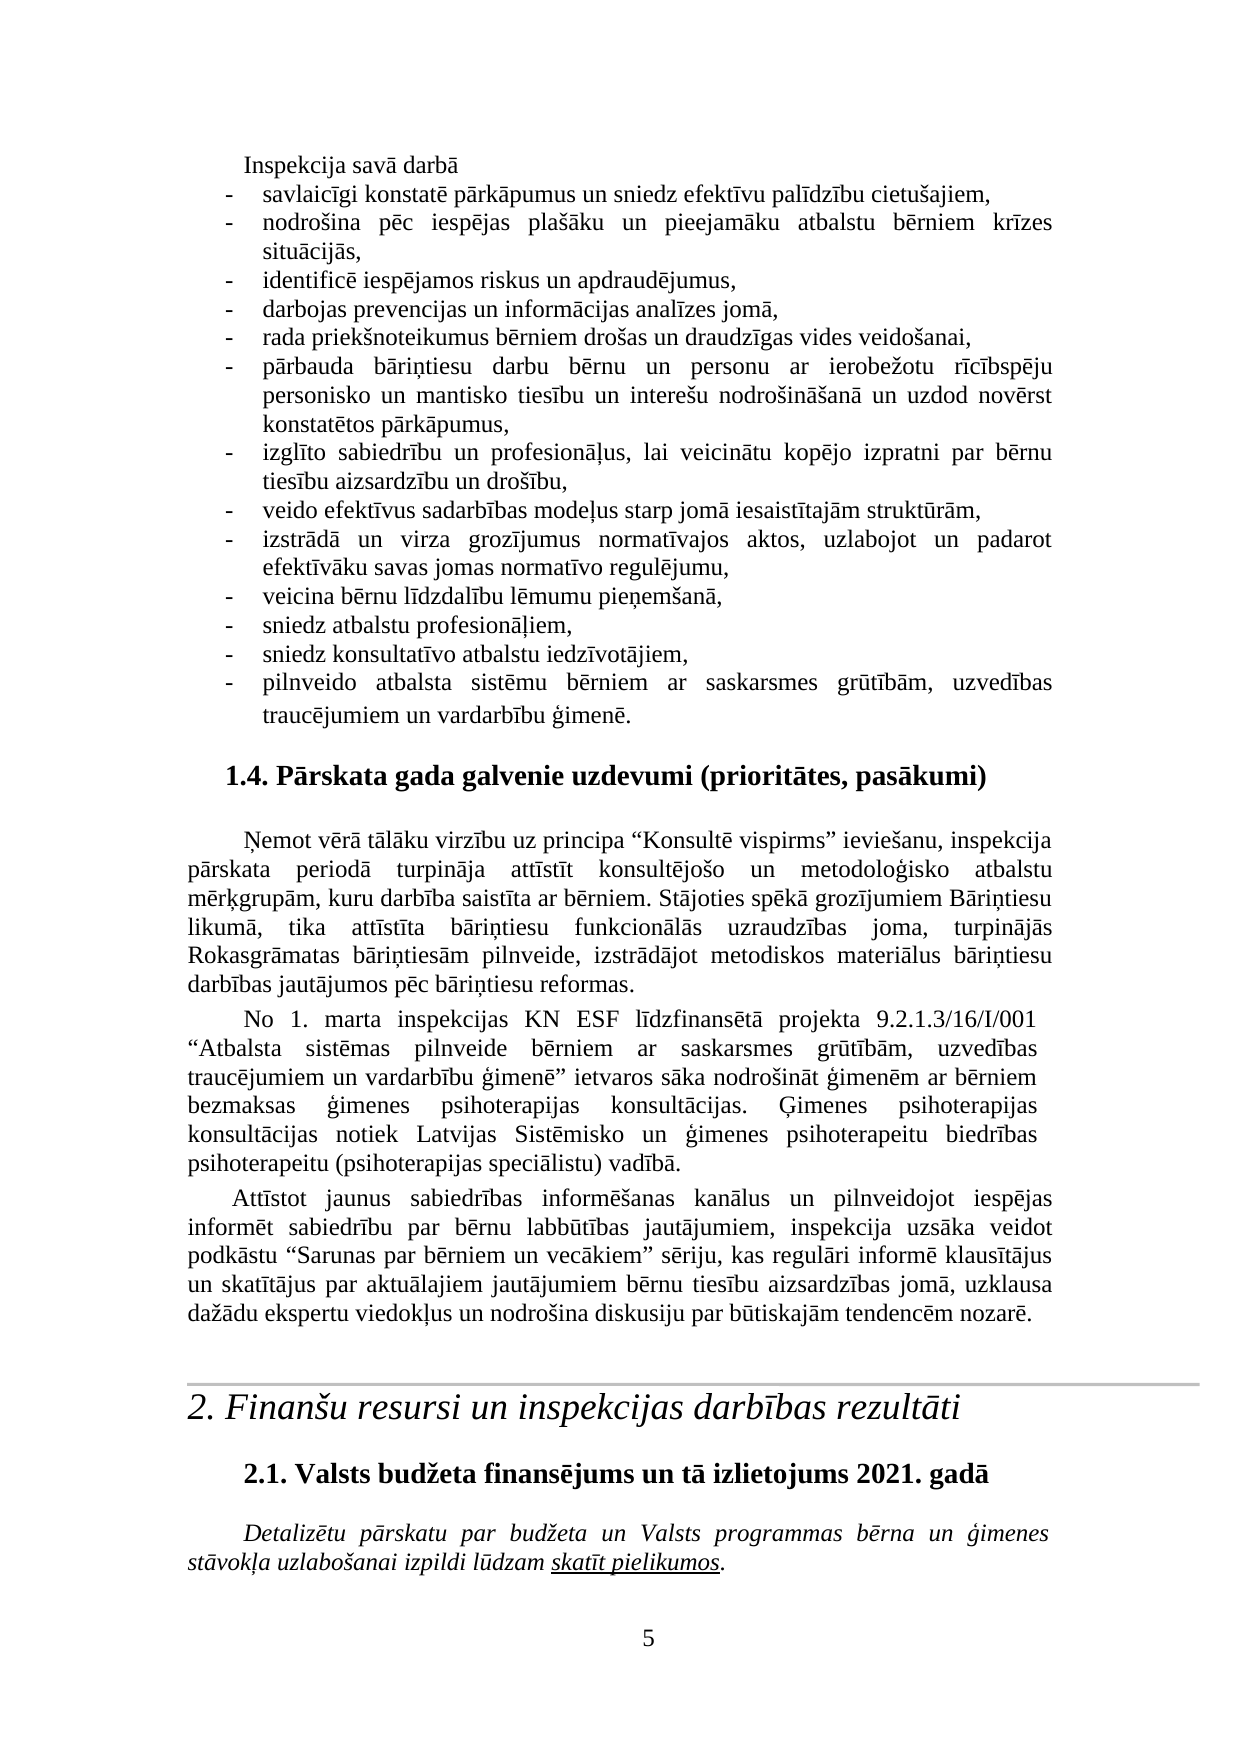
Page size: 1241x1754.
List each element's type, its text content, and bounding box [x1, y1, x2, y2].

text 2.1. Valsts budžeta finansējums un tā izlietojums 2021. gadā [187, 1456, 1053, 1490]
text 2. Finanšu resursi un inspekcijas darbības rezultāti [187, 1386, 1053, 1427]
list izglīto sabiedrību un profesionāļus, lai veicinātu kopējo izpratni par bērnu tiesību aizsardzību un drošību, [225, 437, 1053, 495]
list nodrošina pēc iespējas plašāku un pieejamāku atbalstu bērniem krīzes situācijās, [225, 207, 1053, 265]
text Detalizētu pārskatu par budžeta un Valsts programmas bērna un ģimenes stāvokļa uzlabošanai izpildi lūdzam skatīt pielikumos. [187, 1518, 1053, 1576]
list veicina bērnu līdzdalību lēmumu pieņemšanā, [225, 581, 1053, 610]
list izstrādā un virza grozījumus normatīvajos aktos, uzlabojot un padarot efektīvāku savas jomas normatīvo regulējumu, [225, 524, 1053, 581]
text Ņemot vērā tālāku virzību uz principa “Konsultē vispirms” ieviešanu, inspekcija pārskata periodā turpināja attīstīt konsultējošo un metodoloģisko atbalstu mērķgrupām, kuru darbība saistīta ar bērniem. Stājoties spēkā grozījumiem Bāriņtiesu likumā, tika attīstīta bāriņtiesu funkcionālās uzraudzības joma, turpinājās Rokasgrāmatas bāriņtiesām pilnveide, izstrādājot metodiskos materiālus bāriņtiesu darbības jautājumos pēc bāriņtiesu reformas. [187, 826, 1053, 998]
text No 1. marta inspekcijas KN ESF līdzfinansētā projekta 9.2.1.3/16/I/001 “Atbalsta sistēmas pilnveide bērniem ar saskarsmes grūtībām, uzvedības traucējumiem un vardarbību ģimenē” ietvaros sāka nodrošināt ģimenēm ar bērniem bezmaksas ģimenes psihoterapijas konsultācijas. Ģimenes psihoterapijas konsultācijas notiek Latvijas Sistēmisko un ģimenes psihoterapeitu biedrības psihoterapeitu (psihoterapijas speciālistu) vadībā. [187, 1004, 1038, 1177]
list veido efektīvus sadarbības modeļus starp jomā iesaistītajām struktūrām, [225, 495, 1053, 524]
text 1.4. Pārskata gada galvenie uzdevumi (prioritātes, pasākumi) [187, 758, 1053, 792]
list pilnveido atbalsta sistēmu bērniem ar saskarsmes grūtībām, uzvedības traucējumiem un vardarbību ģimenē. [225, 667, 1053, 730]
text Inspekcija savā darbā [187, 150, 1053, 179]
list identificē iespējamos riskus un apdraudējumus, [225, 265, 1053, 294]
list darbojas prevencijas un informācijas analīzes jomā, [225, 294, 1053, 322]
list pārbauda bāriņtiesu darbu bērnu un personu ar ierobežotu rīcībspēju personisko un mantisko tiesību un interešu nodrošināšanā un uzdod novērst konstatētos pārkāpumus, [225, 351, 1053, 437]
list rada priekšnoteikumus bērniem drošas un draudzīgas vides veidošanai, [225, 322, 1053, 351]
list sniedz konsultatīvo atbalstu iedzīvotājiem, [225, 639, 1053, 667]
list sniedz atbalstu profesionāļiem, [225, 610, 1053, 639]
list savlaicīgi konstatē pārkāpumus un sniedz efektīvu palīdzību cietušajiem, [225, 179, 1053, 207]
list Attīstot jaunus sabiedrības informēšanas kanālus un pilnveidojot iespējas informēt sabiedrību par bērnu labbūtības jautājumiem, inspekcija uzsāka veidot podkāstu “Sarunas par bērniem un vecākiem” sēriju, kas regulāri informē klausītājus un skatītājus par aktuālajiem jautājumiem bērnu tiesību aizsardzības jomā, uzklausa dažādu ekspertu viedokļus un nodrošina diskusiju par būtiskajām tendencēm nozarē. [187, 1183, 1053, 1327]
